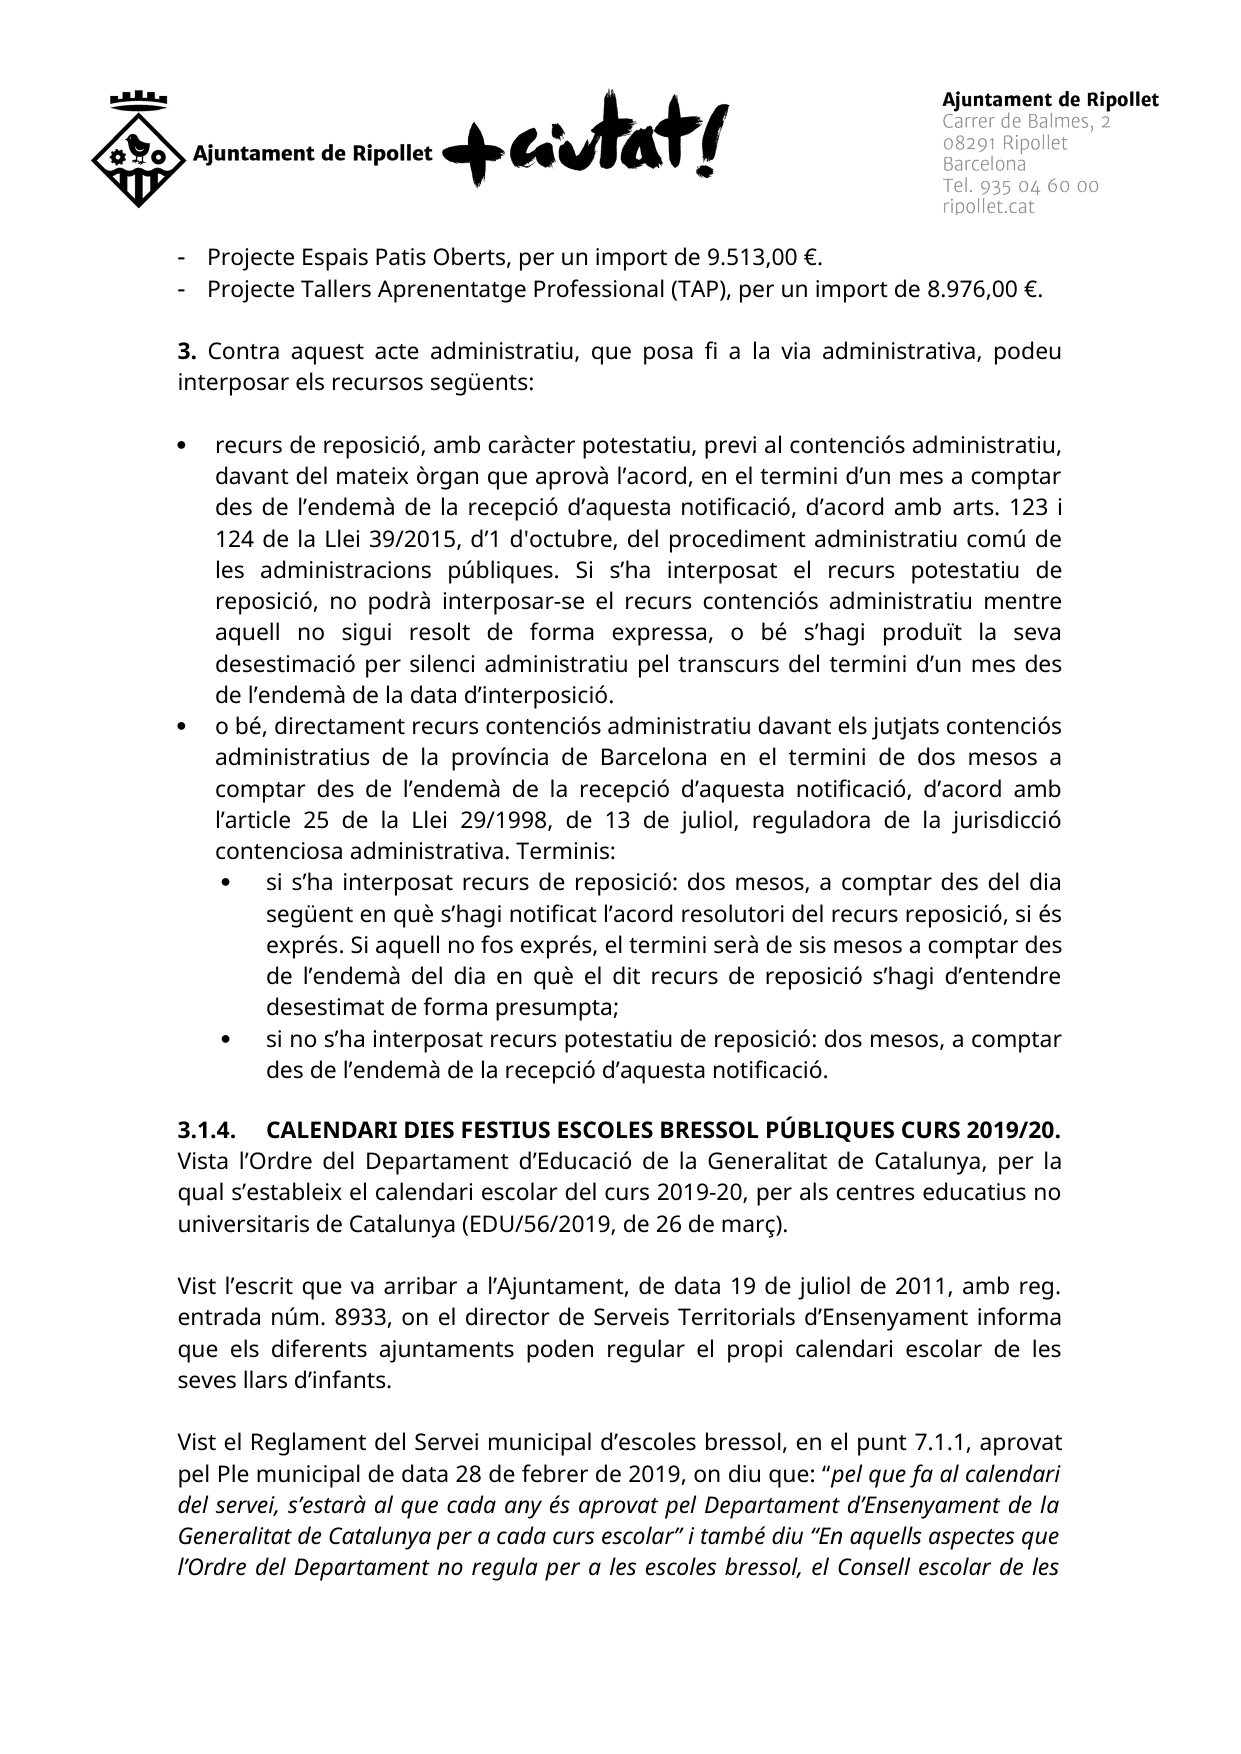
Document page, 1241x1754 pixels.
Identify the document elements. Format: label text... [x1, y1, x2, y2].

list Projecte Tallers Aprenentatge Professional (TAP), per un import de 8.976,00 €. [177, 273, 1063, 304]
list si s’ha interposat recurs de reposició: dos mesos, a comptar des del dia següent en què s’hagi notificat l’acord resolutori del recurs reposició, si és exprés. Si aquell no fos exprés, el termini serà de sis mesos a comptar des de l’endemà del dia en què el dit recurs de reposició s’hagi d’entendre desestimat de forma presumpta; [222, 866, 1063, 1023]
text 3. Contra aquest acte administratiu, que posa fi a la via administrativa, podeu interposar els recursos següents: [177, 335, 1063, 398]
list recurs de reposició, amb caràcter potestatiu, previ al contenciós administratiu, davant del mateix òrgan que aprovà l’acord, en el termini d’un mes a comptar des de l’endemà de la recepció d’aquesta notificació, d’acord amb arts. 123 i 124 de la Llei 39/2015, d’1 d'octubre, del procediment administratiu comú de les administracions públiques. Si s’ha interposat el recurs potestatiu de reposició, no podrà interposar-se el recurs contenciós administratiu mentre aquell no sigui resolt de forma expressa, o bé s’hagi produït la seva desestimació per silenci administratiu pel transcurs del termini d’un mes des de l’endemà de la data d’interposició. [177, 429, 1063, 710]
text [177, 1426, 1063, 1583]
list si no s’ha interposat recurs potestatiu de reposició: dos mesos, a comptar des de l’endemà de la recepció d’aquesta notificació. [222, 1023, 1063, 1085]
text Vista l’Ordre del Departament d’Educació de la Generalitat de Catalunya, per la qual s’estableix el calendari escolar del curs 2019-20, per als centres educatius no universitaris de Catalunya (EDU/56/2019, de 26 de març). [177, 1145, 1063, 1239]
list o bé, directament recurs contenciós administratiu davant els jutjats contenciós administratius de la província de Barcelona en el termini de dos mesos a comptar des de l’endemà de la recepció d’aquesta notificació, d’acord amb l’article 25 de 29/1998, de 13 de juliol, reguladora de la jurisdicció contenciosa administrativa. Terminis: [177, 710, 1063, 866]
picture [82, 77, 1161, 216]
text 3.1.4. CALENDARI DIES FESTIUS ESCOLES BRESSOL PÚBLIQUES CURS 2019/20. [177, 1114, 1063, 1145]
list Projecte Espais Patis Oberts, per un import de 9.513,00 €. [177, 211, 1063, 273]
text Vist l’escrit que va arribar a l’Ajuntament, de data 19 de juliol de 2011, amb reg. entrada núm. 8933, on el director de Serveis Territorials d’Ensenyament informa que els diferents ajuntaments poden regular el propi calendari escolar de les seves llars d’infants. [177, 1270, 1063, 1395]
